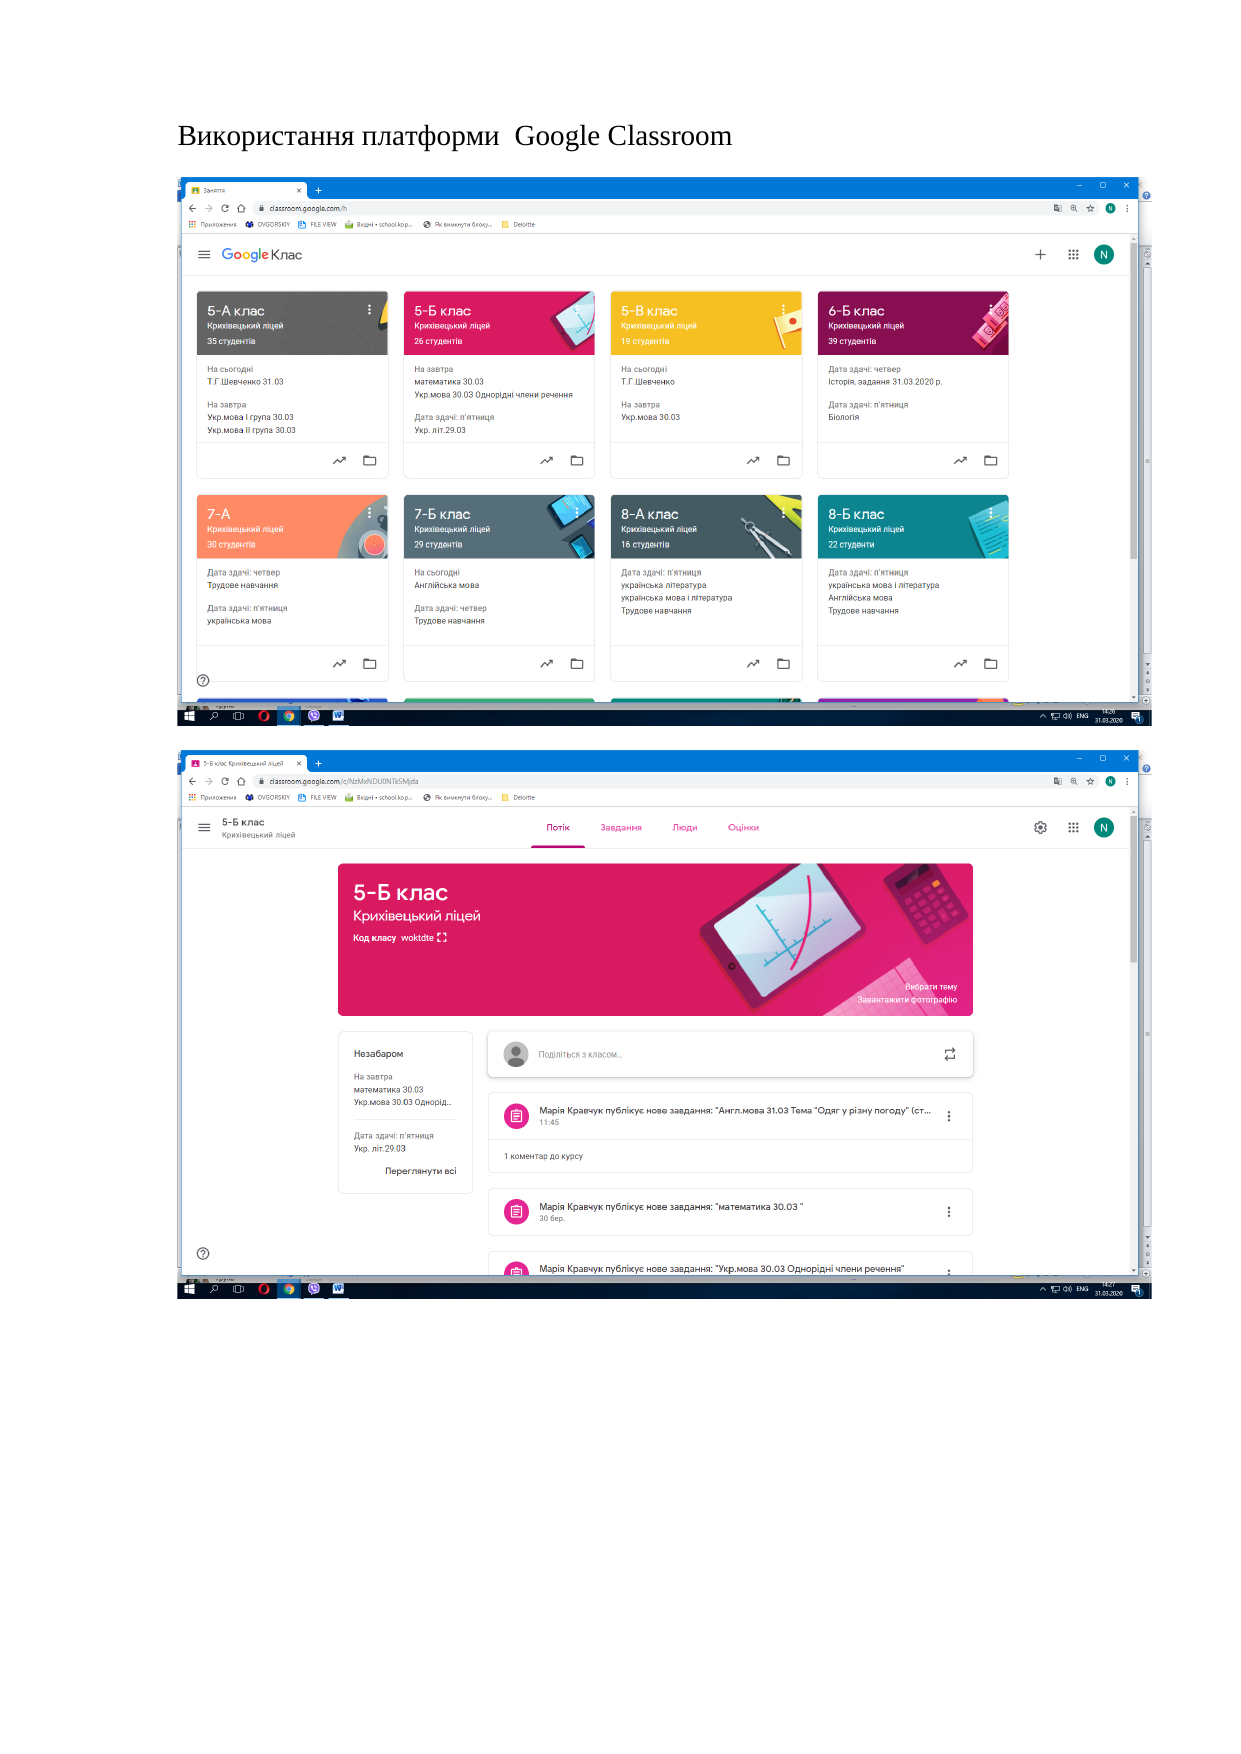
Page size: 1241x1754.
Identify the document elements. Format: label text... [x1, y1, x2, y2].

text Використання платформи Google Сlassroom [177, 118, 1152, 152]
picture [177, 177, 1152, 726]
picture [177, 750, 1152, 1299]
